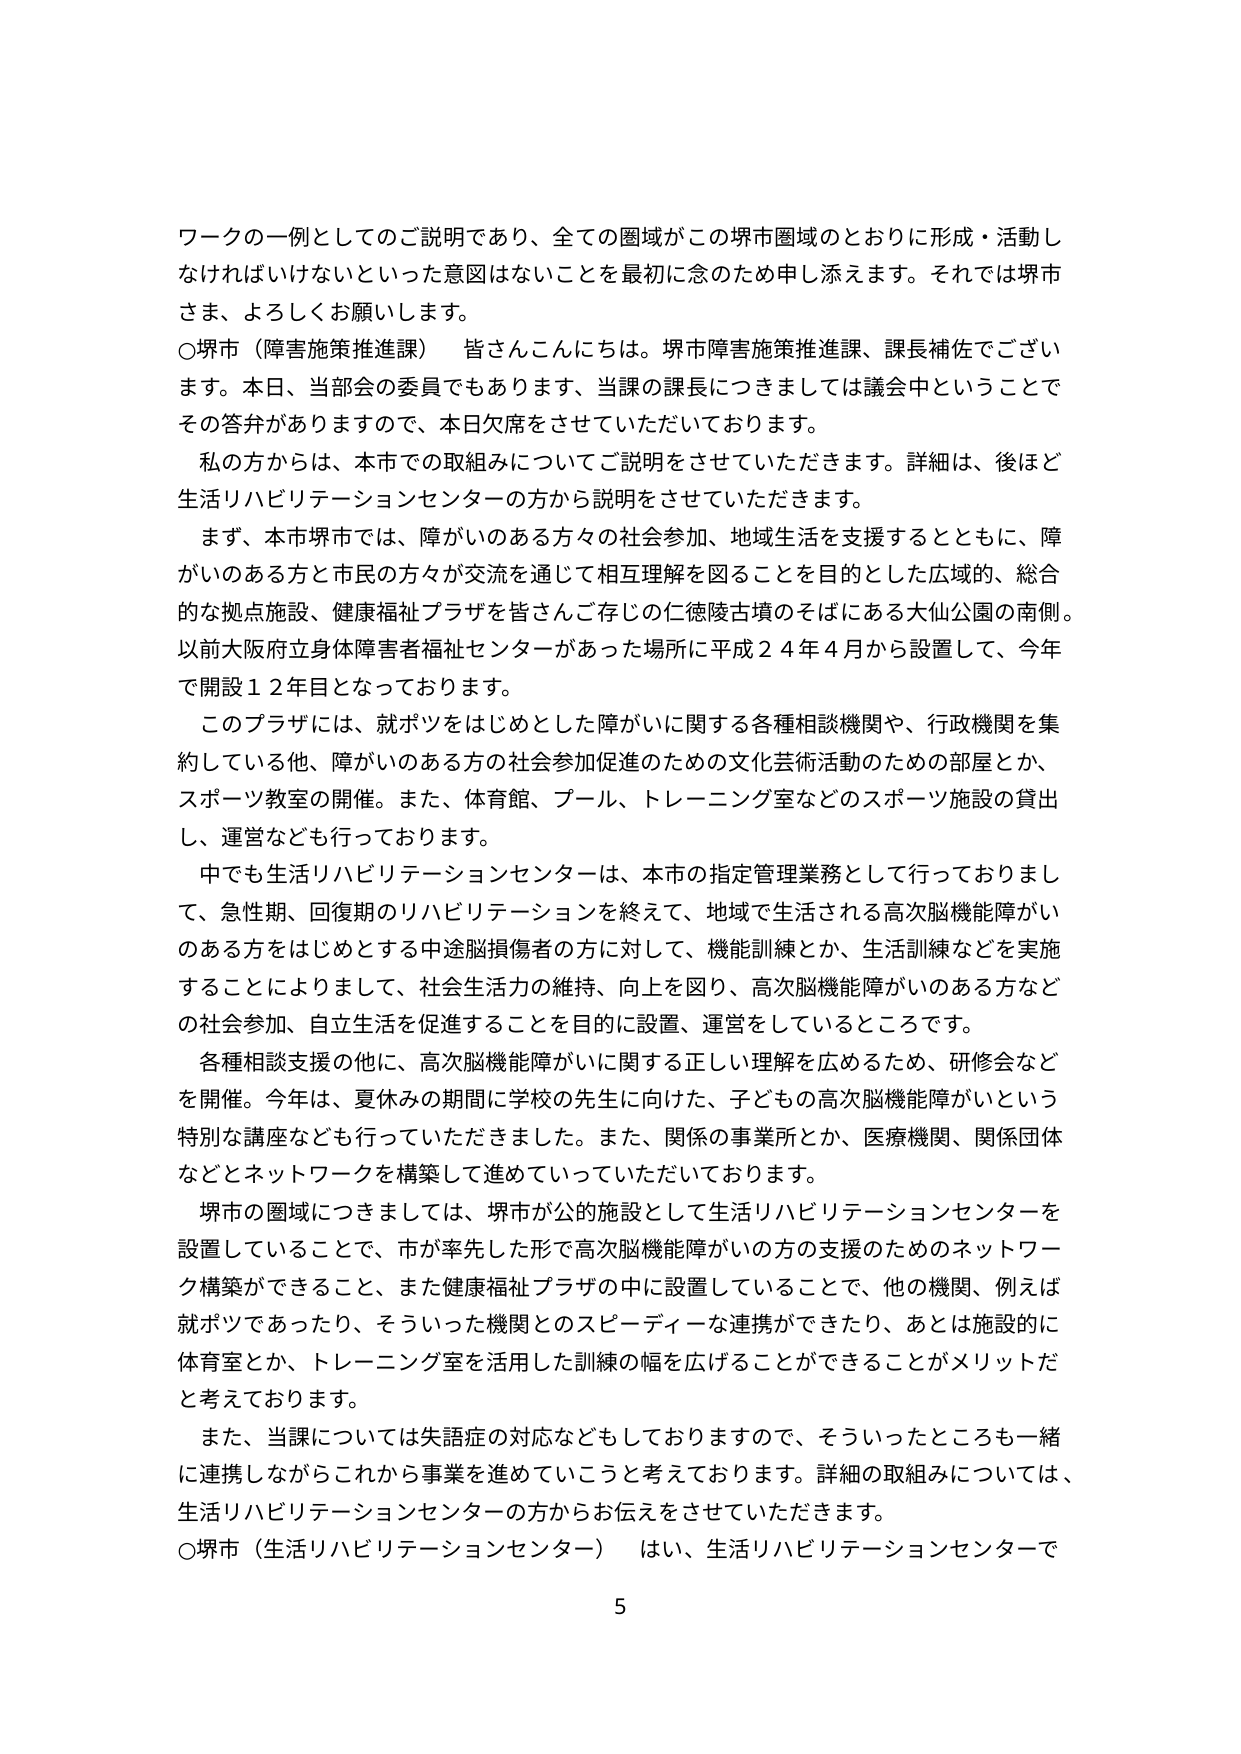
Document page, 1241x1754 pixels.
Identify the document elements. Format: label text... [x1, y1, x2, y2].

text また、当課については失語症の対応などもしておりますので、そういったところも一緒に連携しながらこれから事業を進めていこうと考えております。詳細の取組みについては、生活リハビリテーションセンターの方からお伝えをさせていただきます。 [177, 1417, 1063, 1529]
text 各種相談支援の他に、高次脳機能障がいに関する正しい理解を広めるため、研修会などを開催。今年は、夏休みの期間に学校の先生に向けた、子どもの高次脳機能障がいという特別な講座なども行っていただきました。また、関係の事業所とか、医療機関、関係団体などとネットワークを構築して進めていっていただいております。 [177, 1042, 1063, 1192]
text ○堺市（障害施策推進課） 皆さんこんにちは。堺市障害施策推進課、課長補佐でございます。本日、当部会の委員でもあります、当課の課長につきましては議会中ということで、その答弁がありますので、本日欠席をさせていただいております。 [177, 329, 1063, 442]
text 私の方からは、本市での取組みについてご説明をさせていただきます。詳細は、後ほど生活リハビリテーションセンターの方から説明をさせていただきます。 [177, 442, 1063, 517]
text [177, 217, 1063, 329]
text まず、本市堺市では、障がいのある方々の社会参加、地域生活を支援するとともに、障がいのある方と市民の方々が交流を通じて相互理解を図ることを目的とした広域的、総合的な拠点施設、健康福祉プラザを皆さんご存じの仁徳陵古墳のそばにある大仙公園の南側。以前大阪府立身体障害者福祉センターがあった場所に平成２４年４月から設置して、今年で開設１２年目となっております。 [177, 517, 1063, 704]
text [177, 1529, 1063, 1567]
text 中でも生活リハビリテーションセンターは、本市の指定管理業務として行っておりまして、急性期、回復期のリハビリテーションを終えて、地域で生活される高次脳機能障がいのある方をはじめとする中途脳損傷者の方に対して、機能訓練とか、生活訓練などを実施することによりまして、社会生活力の維持、向上を図り、高次脳機能障がいのある方などの社会参加、自立生活を促進することを目的に設置、運営をしているところです。 [177, 854, 1063, 1042]
text 堺市の圏域につきましては、堺市が公的施設として生活リハビリテーションセンターを設置していることで、市が率先した形で高次脳機能障がいの方の支援のためのネットワーク構築ができること、また健康福祉プラザの中に設置していることで、他の機関、例えば就ポツであったり、そういった機関とのスピーディーな連携ができたり、あとは施設的に体育室とか、トレーニング室を活用した訓練の幅を広げることができることがメリットだと考えております。 [177, 1192, 1063, 1417]
text このプラザには、就ポツをはじめとした障がいに関する各種相談機関や、行政機関を集約している他、障がいのある方の社会参加促進のための文化芸術活動のための部屋とか、スポーツ教室の開催。また、体育館、プール、トレーニング室などのスポーツ施設の貸出し、運営なども行っております。 [177, 704, 1063, 854]
